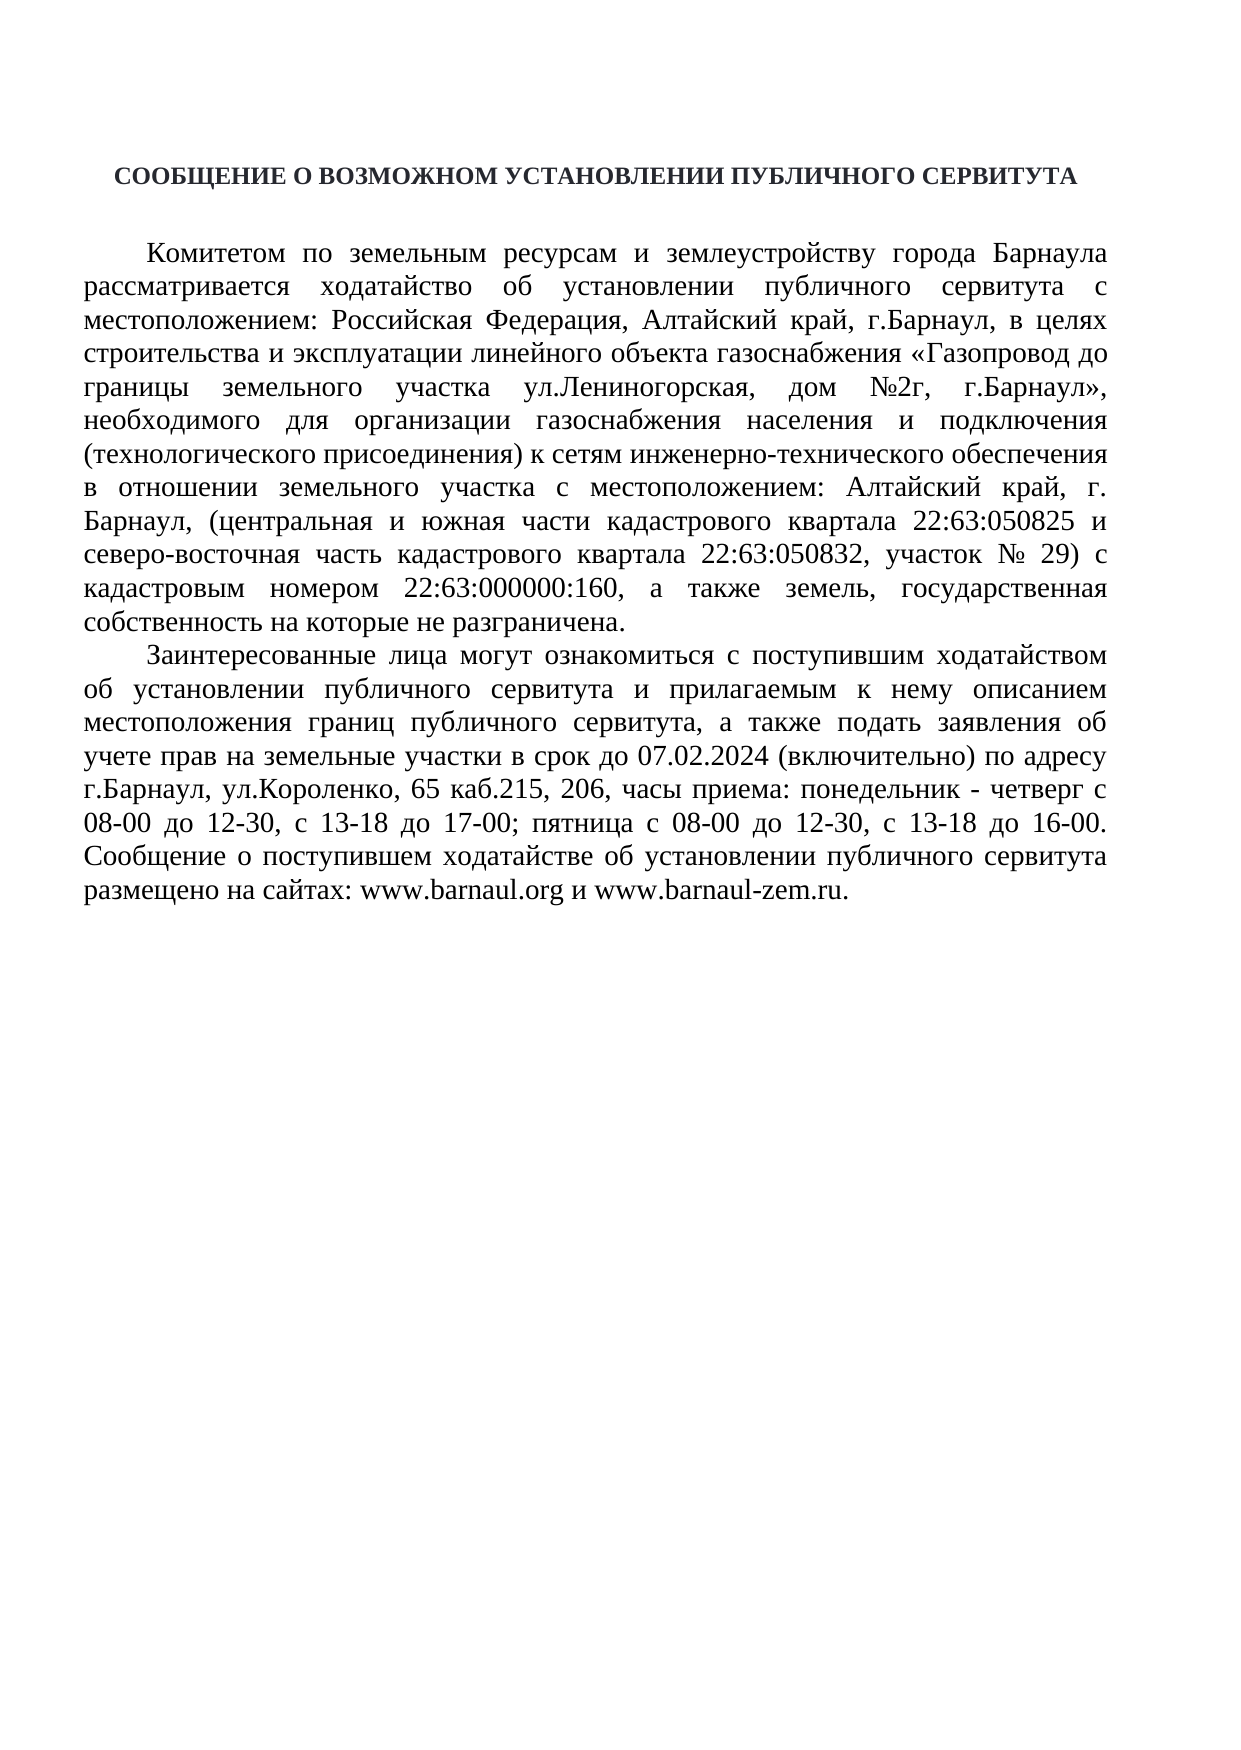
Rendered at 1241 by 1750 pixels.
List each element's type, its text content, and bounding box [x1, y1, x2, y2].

text Заинтересованные лица могут ознакомиться с поступившим ходатайством об установлении публичного сервитута и прилагаемым к нему описанием местоположения границ публичного сервитута, а также подать заявления об учете прав на земельные участки в срок до 07.02.2024 (включительно) по адресу г.Барнаул, ул.Короленко, 65 каб.215, 206, часы приема: понедельник - четверг с 08-00 до 12-30, с 13-18 до 17-00; пятница с 08-00 до 12-30, с 13-18 до 16-00. Сообщение о поступившем ходатайстве об установлении публичного сервитута размещено на сайтах: www.barnaul.org и www.barnaul-zem.ru. [83, 637, 1108, 906]
subtitle СООБЩЕНИЕ О ВОЗМОЖНОМ УСТАНОВЛЕНИИ ПУБЛИЧНОГО СЕРВИТУТА [83, 161, 1108, 190]
text Комитетом по земельным ресурсам и землеустройству города Барнаула рассматривается ходатайство об установлении публичного сервитута с местоположением: Российская Федерация, Алтайский край, г.Барнаул, в целях строительства и эксплуатации линейного объекта газоснабжения «Газопровод до границы земельного участка ул.Лениногорская, дом №2г, г.Барнаул», необходимого для организации газоснабжения населения и подключения (технологического присоединения) к сетям инженерно-технического обеспечения в отношении земельного участка с местоположением: Алтайский край, г. Барнаул, (центральная и южная части кадастрового квартала 22:63:050825 и северо-восточная часть кадастрового квартала 22:63:050832, участок № 29) с кадастровым номером 22:63:000000:160, а также земель, государственная собственность на которые не разграничена. [83, 235, 1108, 637]
